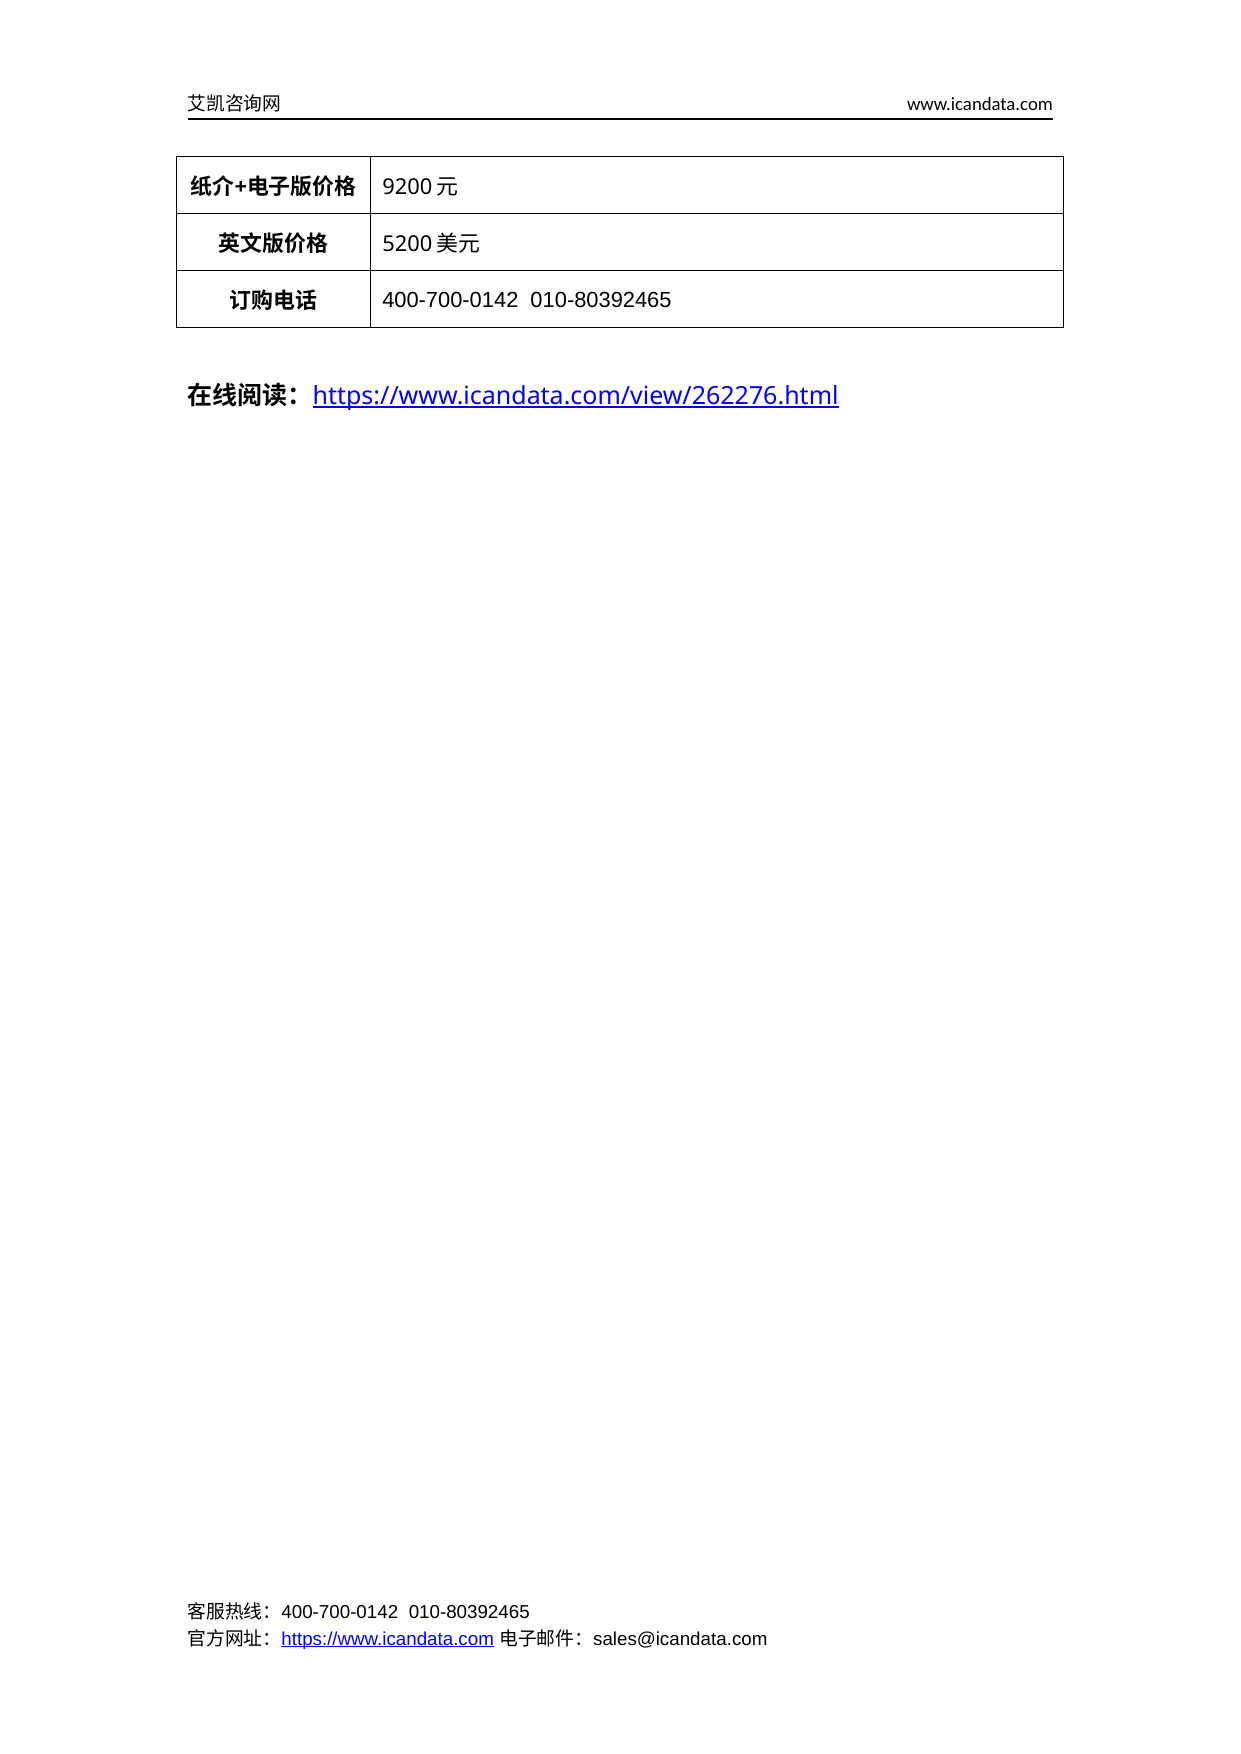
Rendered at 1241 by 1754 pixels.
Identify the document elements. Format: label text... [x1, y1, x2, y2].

table_cell 9200元 [371, 157, 1063, 213]
table_cell 英文版价格 [177, 214, 370, 270]
table_cell 订购电话 [177, 271, 370, 327]
table_cell 5200美元 [371, 214, 1063, 270]
table_cell 400-700-0142 010-80392465 [371, 271, 1063, 327]
text 在线阅读：https://www.icandata.com/view/262276.html [187, 361, 1053, 426]
table_cell 纸介+电子版价格 [177, 157, 370, 213]
